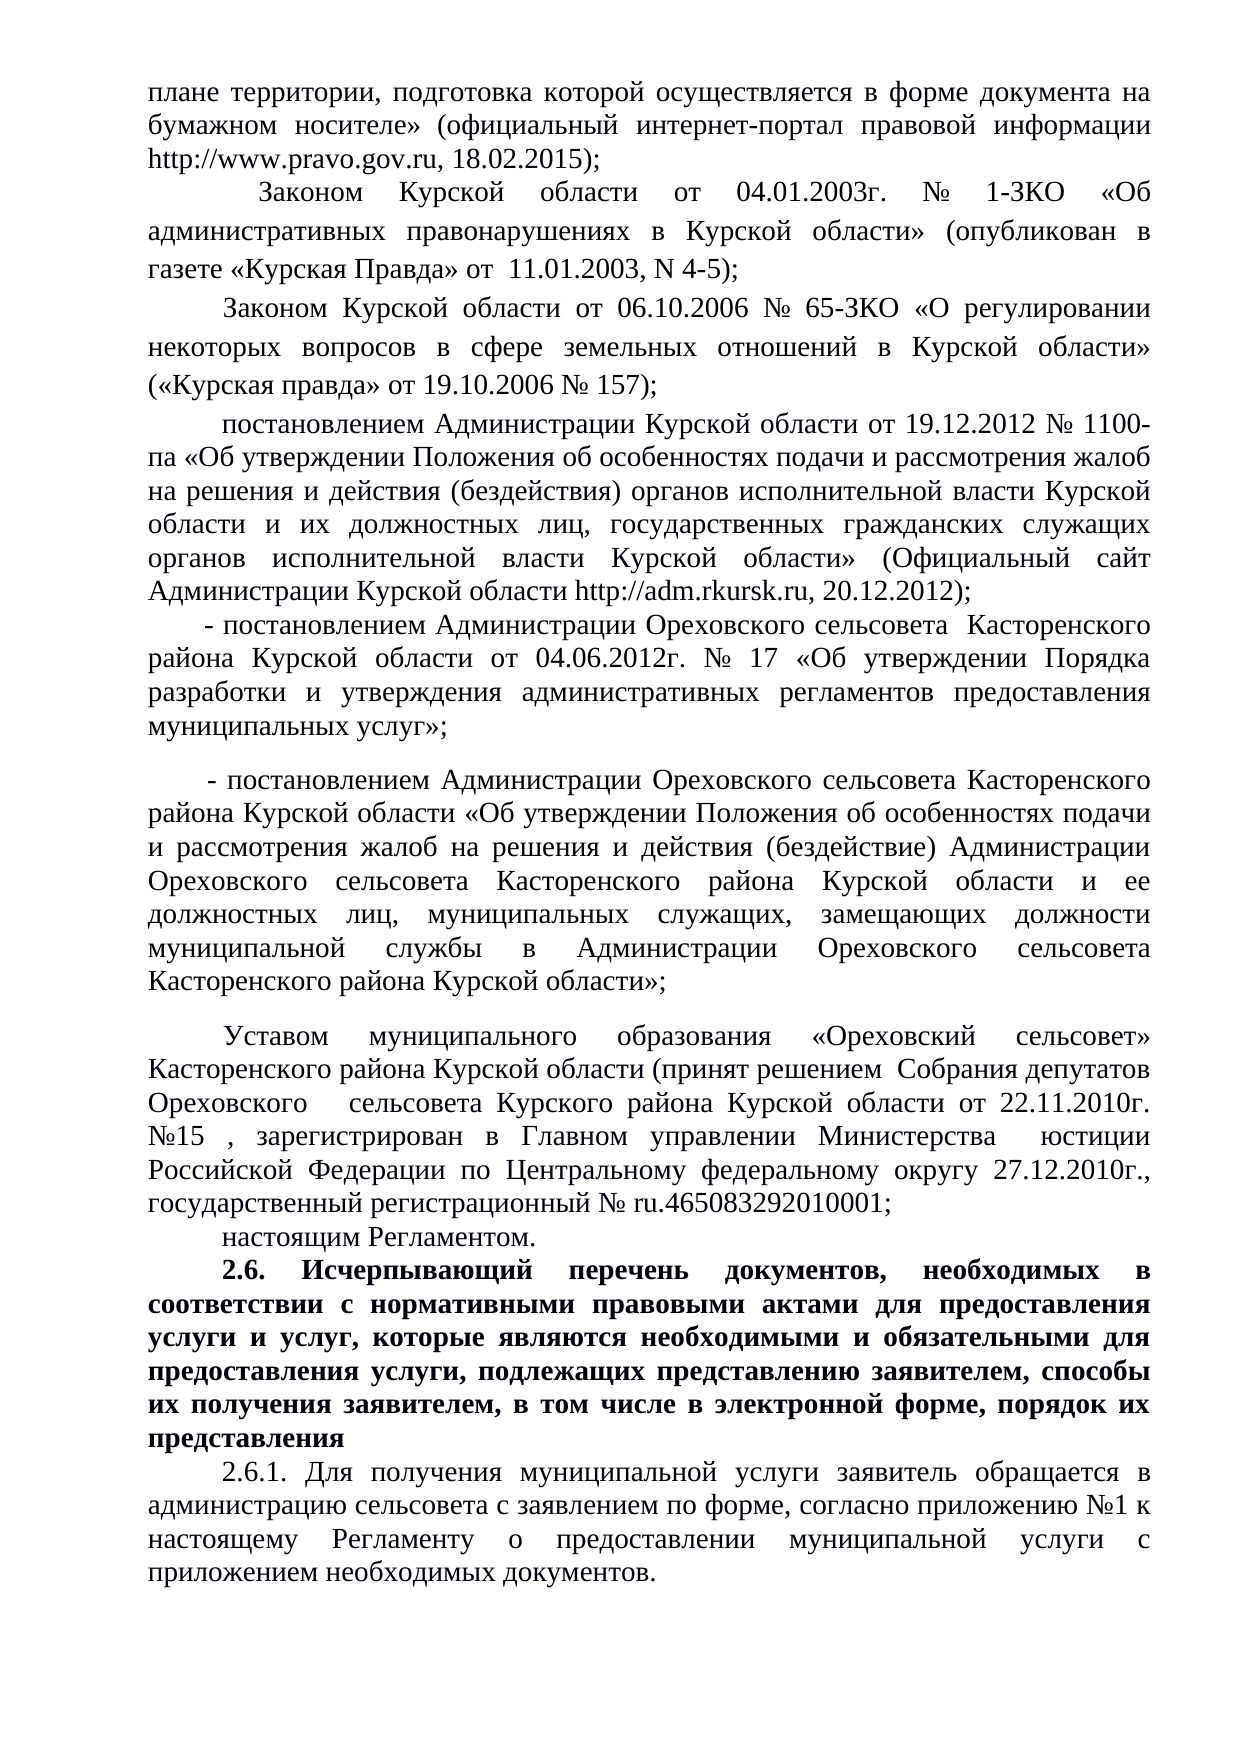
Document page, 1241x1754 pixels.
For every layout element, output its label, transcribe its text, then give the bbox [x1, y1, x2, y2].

text настоящим Регламентом. [148, 1219, 1152, 1252]
text 2.6.1. Для получения муниципальной услуги заявитель обращается в администрацию сельсовета с заявлением по форме, согласно приложению №1 к настоящему Регламенту о предоставлении муниципальной услуги с приложением необходимых документов. [148, 1454, 1152, 1588]
text Уставом муниципального образования «Ореховский сельсовет» Касторенского района Курской области (принят решением Собрания депутатов Ореховского сельсовета Курского района Курской области от 22.11.2010г. №15 , зарегистрирован в Главном управлении Министерства юстиции Российской Федерации по Центральному федеральному округу 27.12.2010г., государственный регистрационный № ru.465083292010001; [148, 1018, 1152, 1219]
text - постановлением Администрации Ореховского сельсовета Касторенского района Курской области «Об утверждении Положения об особенностях подачи и рассмотрения жалоб на решения и действия (бездействие) Администрации Ореховского сельсовета Касторенского района Курской области и ее должностных лиц, муниципальных служащих, замещающих должности муниципальной службы в Администрации Ореховского сельсовета Касторенского района Курской области»; [148, 762, 1152, 997]
text 2.6. Исчерпывающий перечень документов, необходимых в соответствии с нормативными правовыми актами для предоставления услуги и услуг, которые являются необходимыми и обязательными для предоставления услуги, подлежащих представлению заявителем, способы их получения заявителем, в том числе в электронной форме, порядок их представления [148, 1252, 1152, 1454]
text - постановлением Администрации Ореховского сельсовета Касторенского района Курской области от 04.06.2012г. № 17 «Об утверждении Порядка разработки и утверждения административных регламентов предоставления муниципальных услуг»; [148, 607, 1152, 741]
text постановлением Администрации Курской области от 19.12.2012 № 1100-па «Об утверждении Положения об особенностях подачи и рассмотрения жалоб на решения и действия (бездействия) органов исполнительной власти Курской области и их должностных лиц, государственных гражданских служащих органов исполнительной власти Курской области» (Официальный сайт Администрации Курской области http://adm.rkursk.ru, 20.12.2012); [148, 406, 1152, 607]
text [148, 74, 1152, 174]
text Законом Курской области от 04.01.2003г. № 1-ЗКО «Об административных правонарушениях в Курской области» (опубликован в газете «Курская Правда» от 11.01.2003, N 4-5); [148, 174, 1152, 285]
text Законом Курской области от 06.10.2006 № 65-ЗКО «О регулировании некоторых вопросов в сфере земельных отношений в Курской области» («Курская правда» от 19.10.2006 № 157); [148, 290, 1152, 401]
